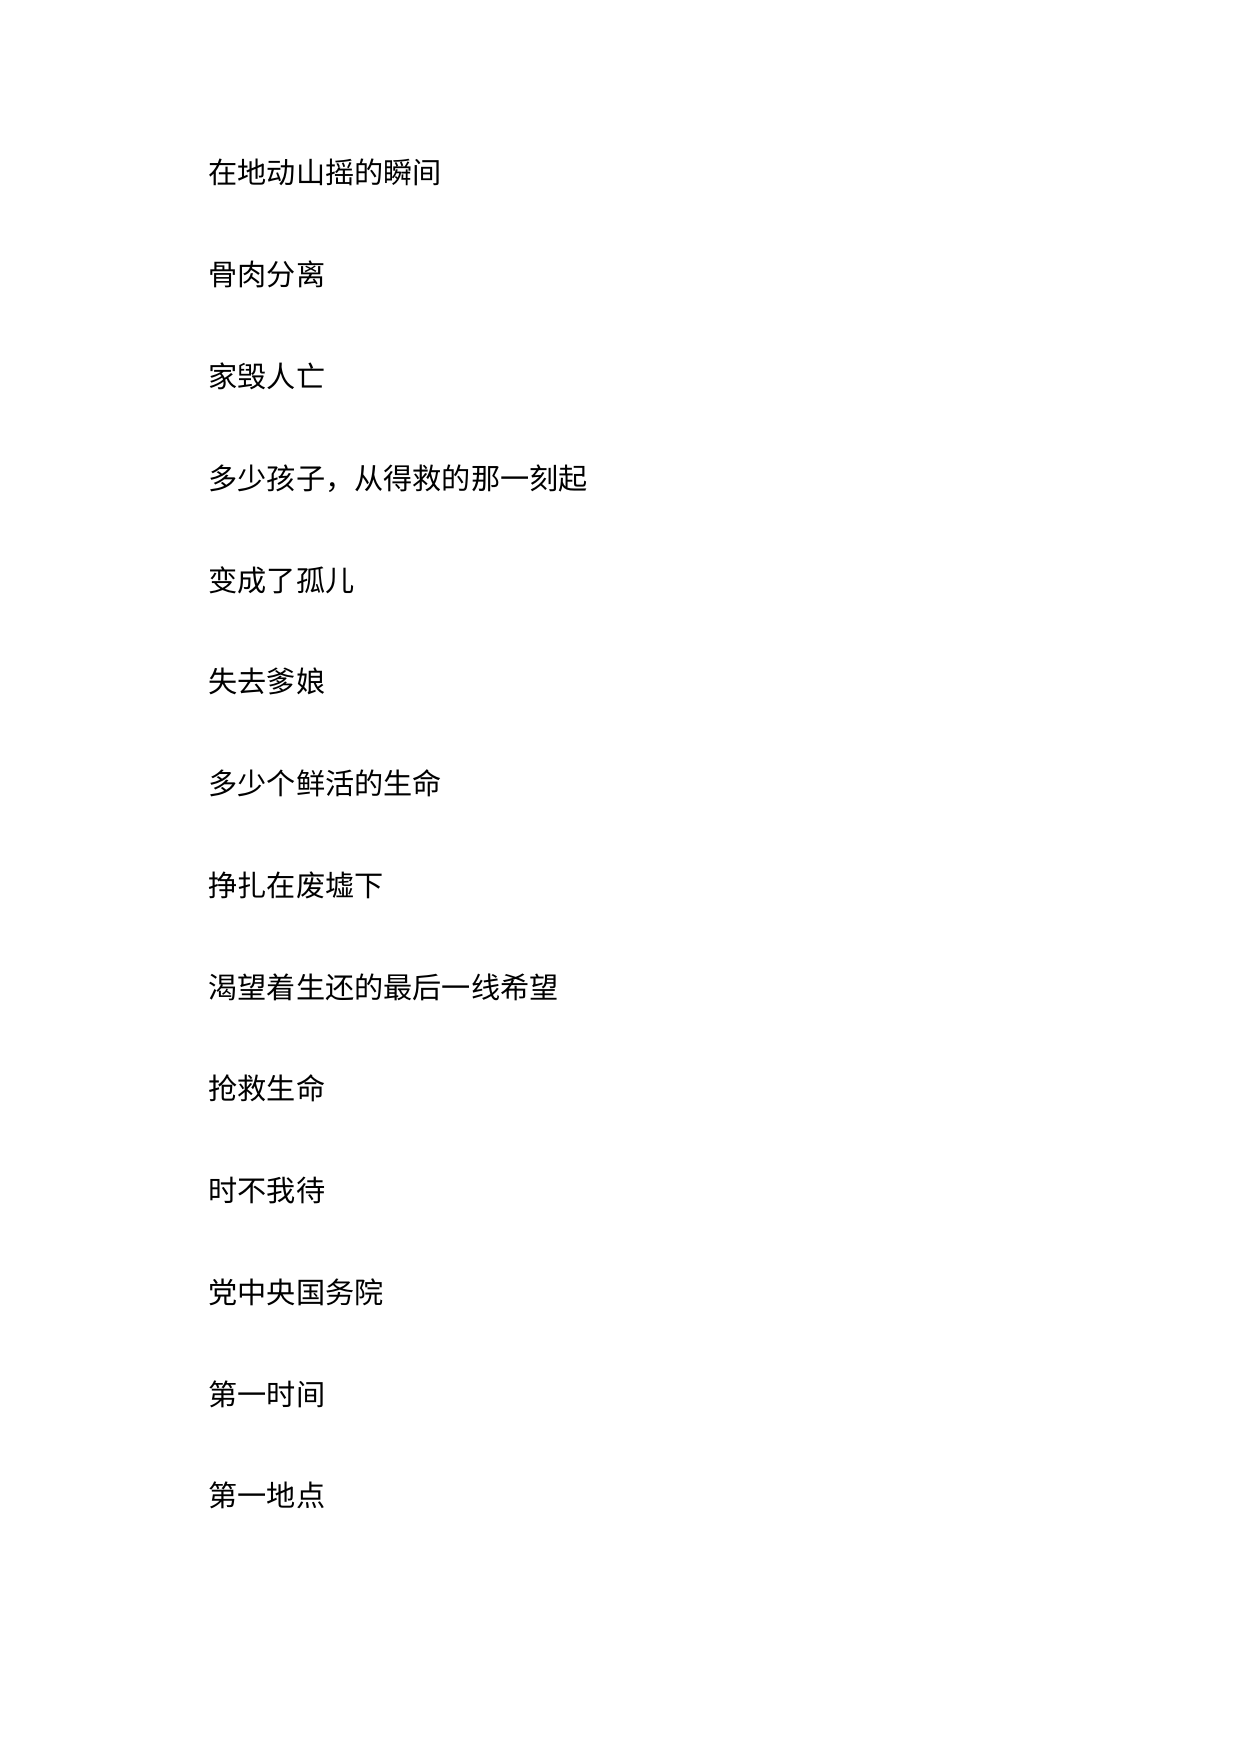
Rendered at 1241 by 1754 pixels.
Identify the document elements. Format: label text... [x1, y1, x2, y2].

text 渴望着生还的最后一线希望 [150, 964, 1090, 1006]
text 党中央国务院 [150, 1269, 1090, 1312]
text 多少孩子，从得救的那一刻起 [150, 455, 1090, 498]
text 第一地点 [150, 1473, 1090, 1515]
text 变成了孤儿 [150, 557, 1090, 599]
text 家毁人亡 [150, 353, 1090, 396]
text 挣扎在废墟下 [150, 862, 1090, 905]
text 第一时间 [150, 1371, 1090, 1413]
text 时不我待 [150, 1168, 1090, 1210]
text 骨肉分离 [150, 252, 1090, 294]
text 在地动山摇的瞬间 [150, 150, 1090, 192]
text 抢救生命 [150, 1066, 1090, 1108]
text 多少个鲜活的生命 [150, 761, 1090, 803]
text 失去爹娘 [150, 659, 1090, 701]
